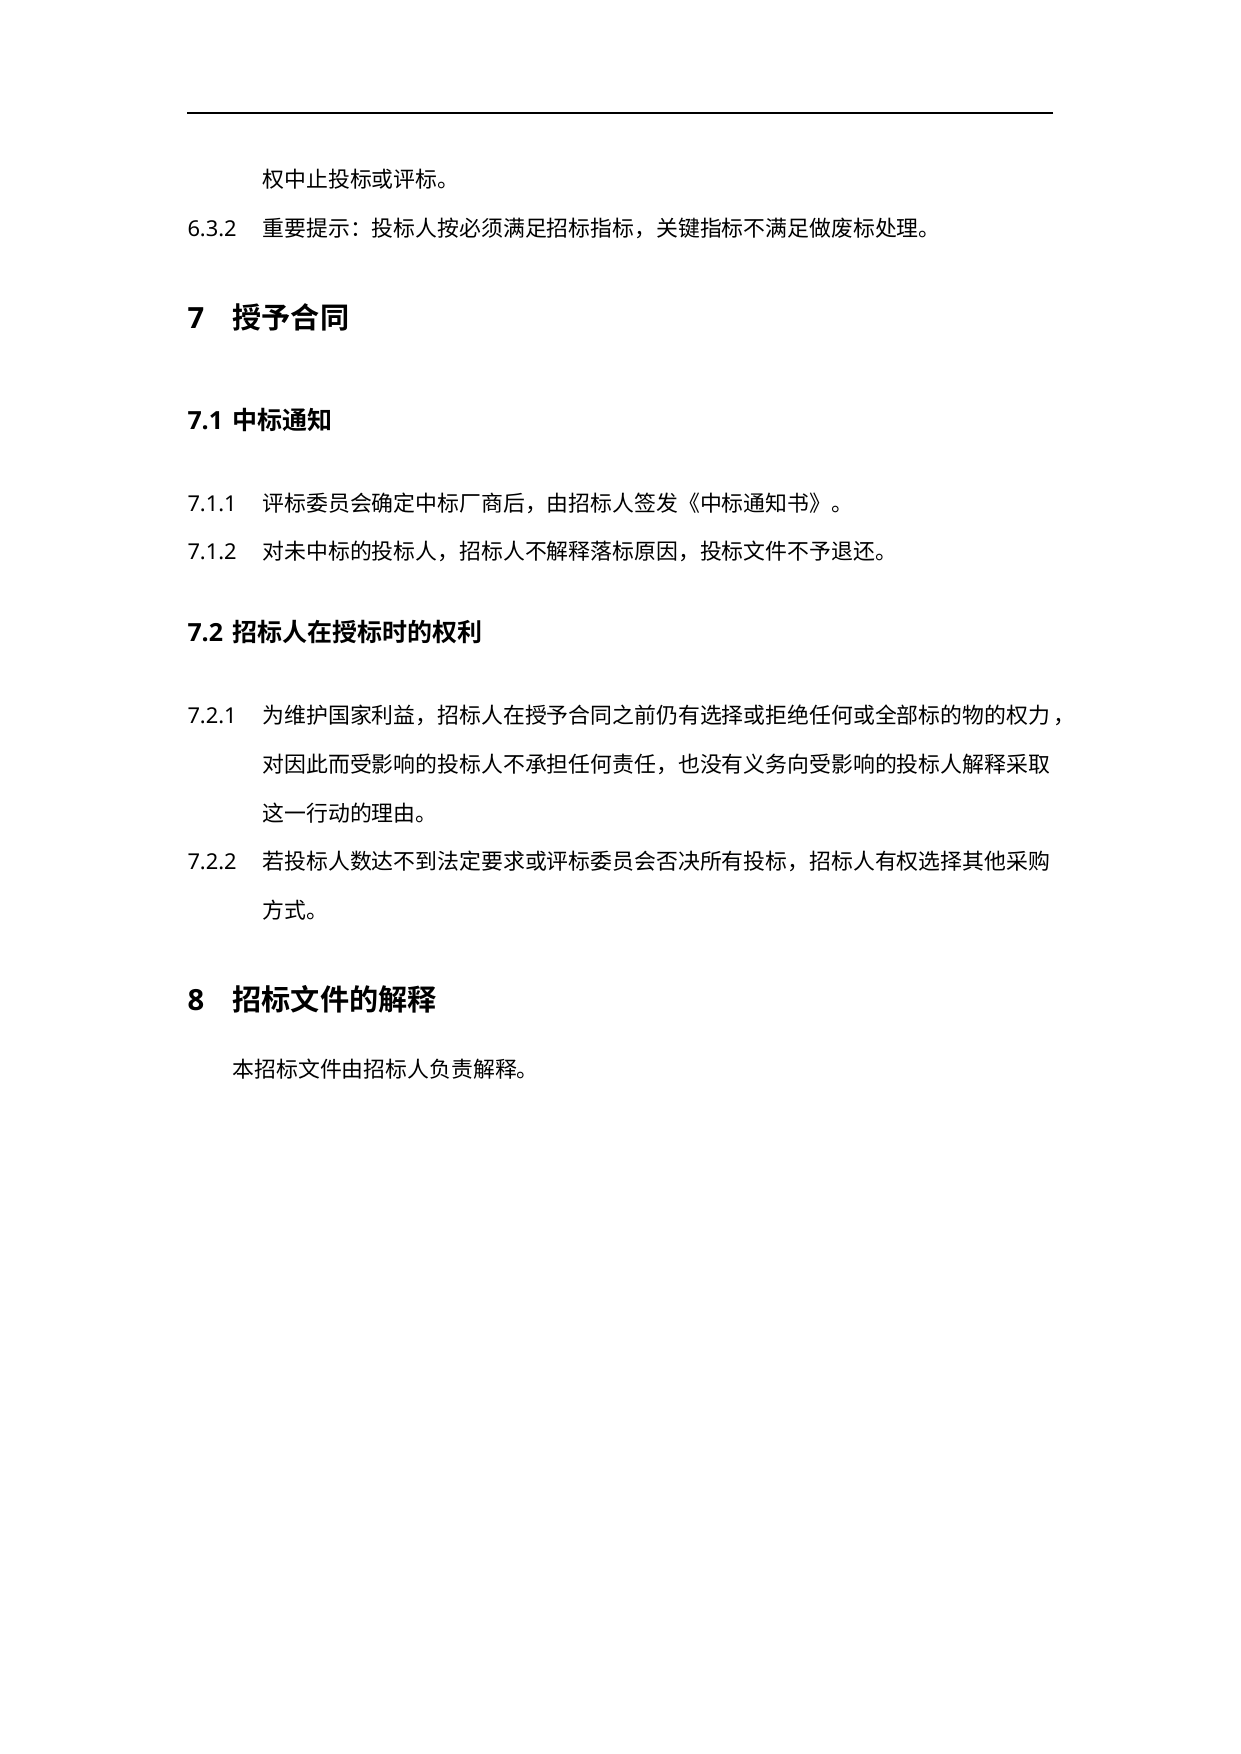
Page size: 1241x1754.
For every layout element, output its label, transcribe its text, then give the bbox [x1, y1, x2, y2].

subtitle 中标通知 [187, 386, 1053, 451]
subtitle 评标委员会确定中标厂商后，由招标人签发《中标通知书》。 [187, 485, 1053, 518]
subtitle 为维护国家利益，招标人在授予合同之前仍有选择或拒绝任何或全部标的物的权力，对因此而受影响的投标人不承担任何责任，也没有义务向受影响的投标人解释采取这一行动的理由。 [187, 698, 1053, 828]
subtitle 招标文件的解释 [187, 966, 1053, 1031]
subtitle 重要提示：投标人按必须满足招标指标，关键指标不满足做废标处理。 [187, 210, 1053, 243]
subtitle 招标人在授标时的权利 [187, 598, 1053, 663]
subtitle 授予合同 [187, 284, 1053, 349]
text 本招标文件由招标人负责解释。 [187, 1052, 1053, 1084]
subtitle 若投标人数达不到法定要求或评标委员会否决所有投标，招标人有权选择其他采购方式。 [187, 843, 1053, 925]
subtitle 对未中标的投标人，招标人不解释落标原因，投标文件不予退还。 [187, 534, 1053, 566]
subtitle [187, 162, 1053, 194]
